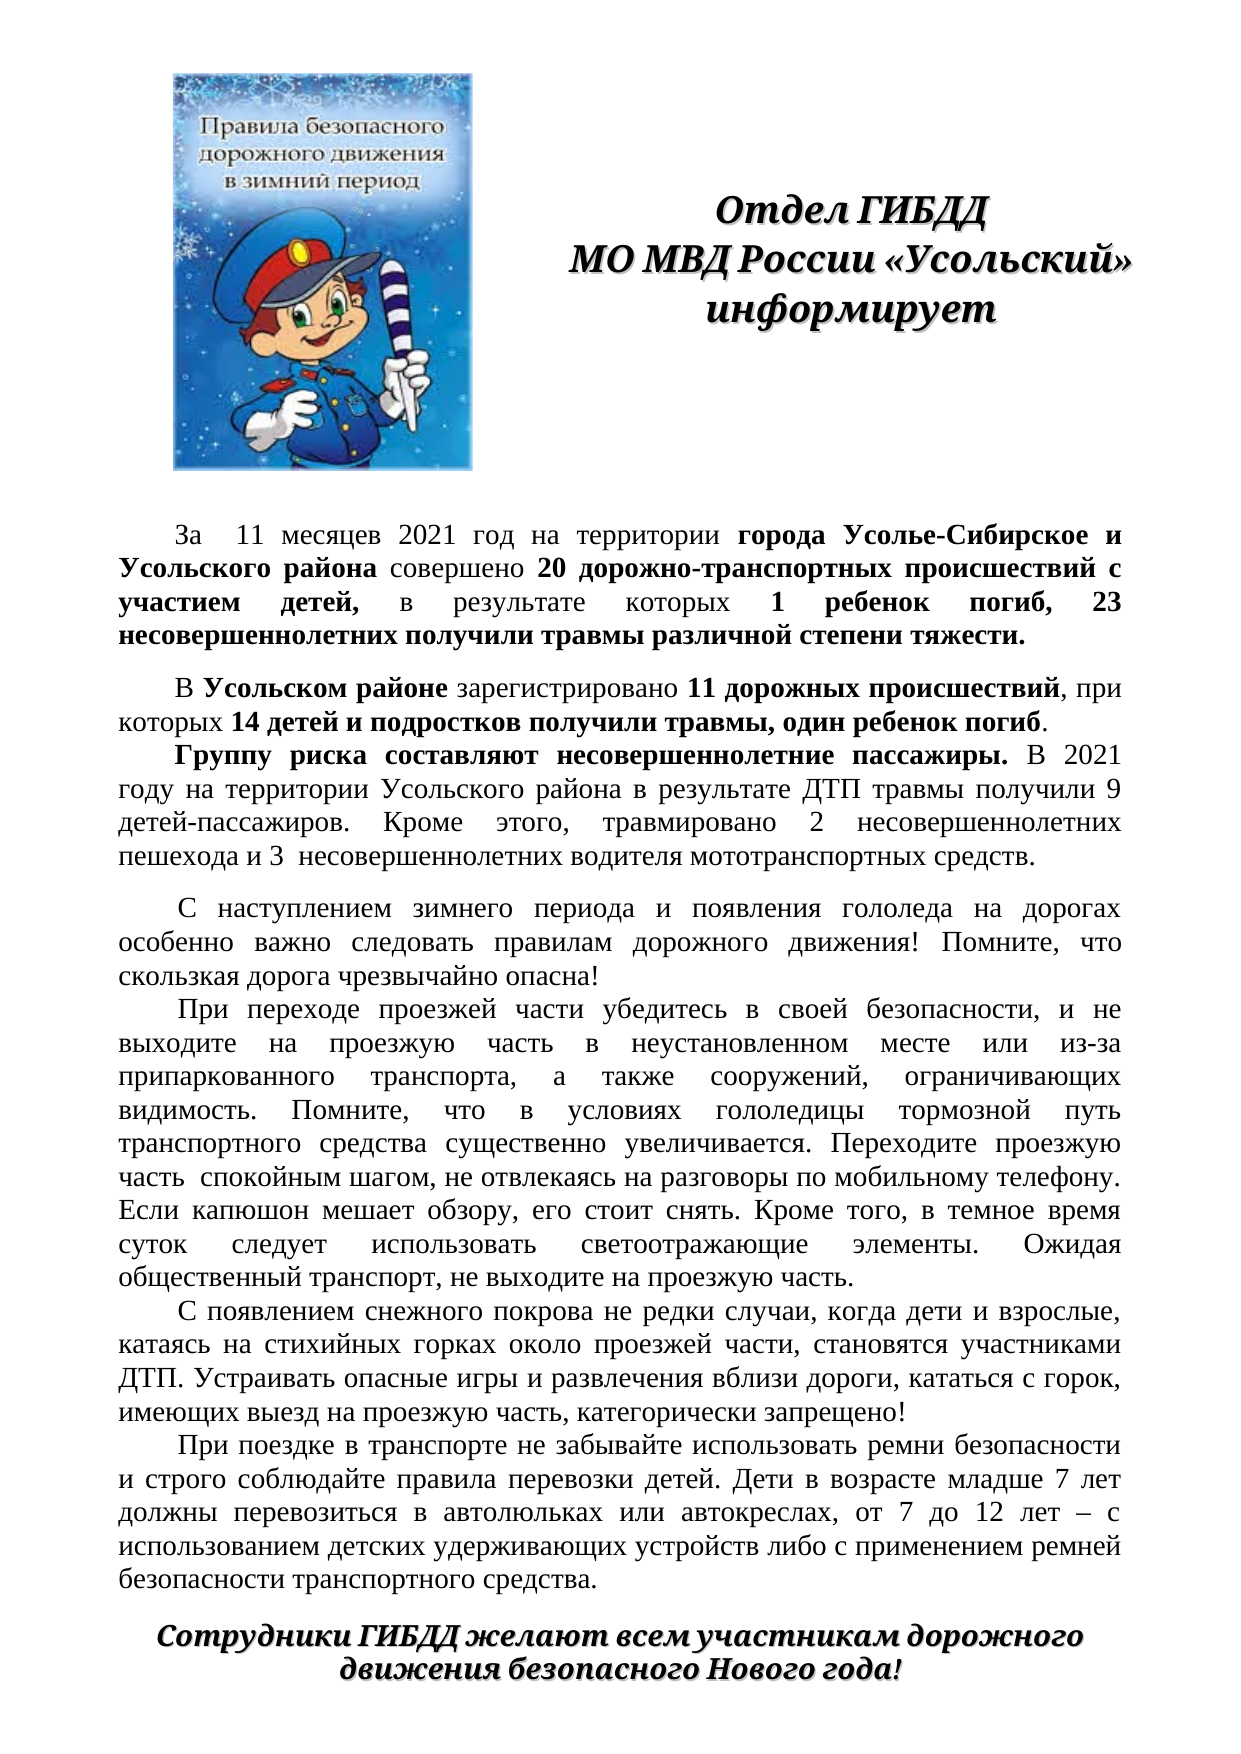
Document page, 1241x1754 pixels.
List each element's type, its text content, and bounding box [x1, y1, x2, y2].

text Группу риска составляют несовершеннолетние пассажиры. В 2021 году на территории Усольского района в результате ДТП травмы получили 9 детей-пассажиров. Кроме этого, травмировано 2 несовершеннолетних пешехода и 3 несовершеннолетних водителя мототранспортных средств. [118, 737, 1122, 871]
text При поездке в транспорте не забывайте использовать ремни безопасности и строго соблюдайте правила перевозки детей. Дети в возрасте младше 7 лет должны перевозиться в автолюльках или автокреслах, от 7 до 12 лет – с использованием детских удерживающих устройств либо с применением ремней безопасности транспортного средства. [118, 1427, 1122, 1595]
text При переходе проезжей части убедитесь в своей безопасности, и не выходите на проезжую часть в неустановленном месте или из-за припаркованного транспорта, а также сооружений, ограничивающих видимость. Помните, что в условиях гололедицы тормозной путь транспортного средства существенно увеличивается. Переходите проезжую часть спокойным шагом, не отвлекаясь на разговоры по мобильному телефону. Если капюшон мешает обзору, его стоит снять. Кроме того, в темное время суток следует использовать светоотражающие элементы. Ожидая общественный транспорт, не выходите на проезжую часть. [118, 991, 1122, 1293]
text С появлением снежного покрова не редки случаи, когда дети и взрослые, катаясь на стихийных горках около проезжей части, становятся участниками ДТП. Устраивать опасные игры и развлечения вблизи дороги, кататься с горок, имеющих выезд на проезжую часть, категорически запрещено! [118, 1293, 1122, 1427]
table_header [107, 74, 517, 483]
picture [172, 73, 473, 471]
text В Усольском районе зарегистрировано 11 дорожных происшествий, при которых 14 детей и подростков получили травмы, один ребенок погиб. [118, 670, 1122, 737]
text С наступлением зимнего периода и появления гололеда на дорогах особенно важно следовать правилам дорожного движения! Помните, что скользкая дорога чрезвычайно опасна! [118, 891, 1122, 991]
table_header Отдел ГИБДД МО МВД России «Усольский» информирует [517, 74, 1240, 483]
text За 11 месяцев 2021 год на территории города Усолье-Сибирское и Усольского района совершено 20 дорожно-транспортных происшествий с участием детей, в результате которых 1 ребенок погиб, 23 несовершеннолетних получили травмы различной степени тяжести. [118, 517, 1122, 651]
text Сотрудники ГИБДД желают всем участникам дорожного движения безопасного Нового года! [118, 1620, 1122, 1687]
